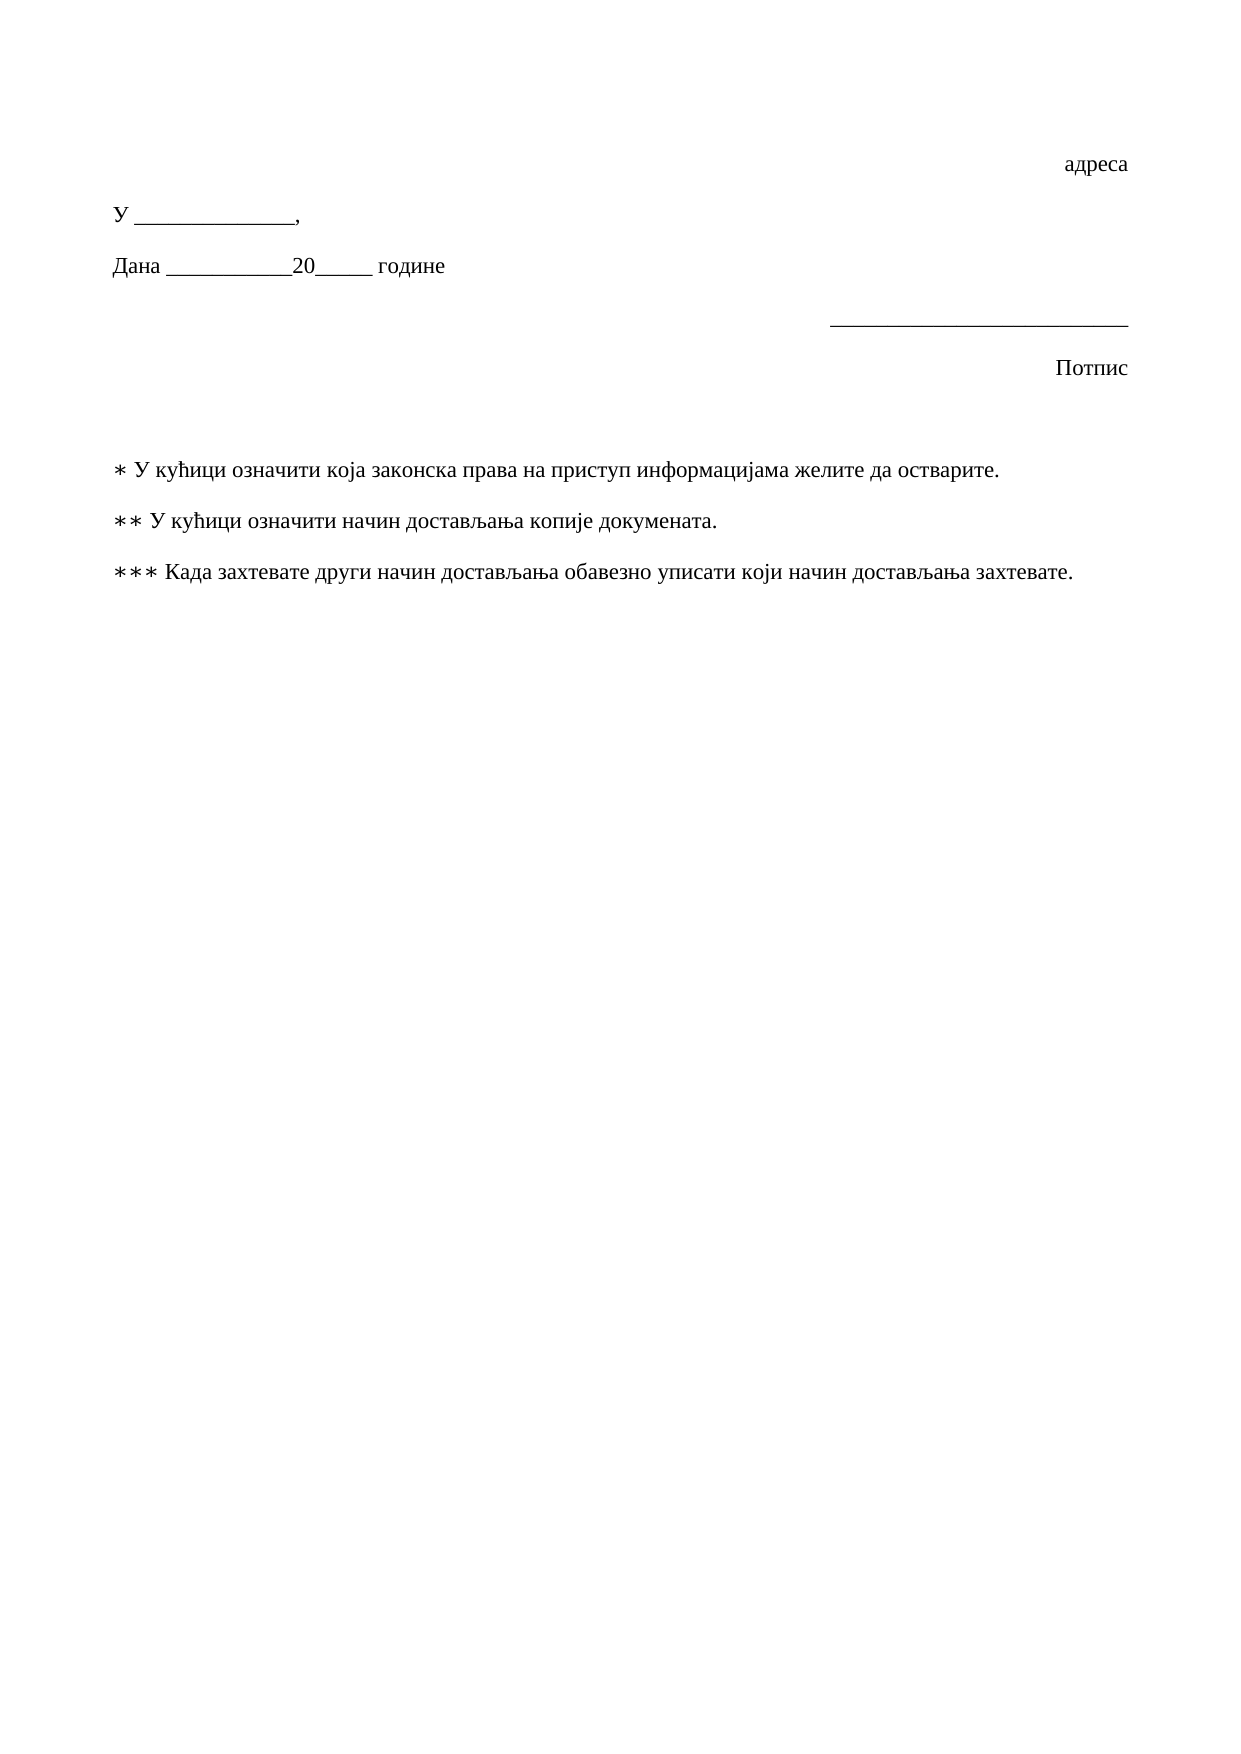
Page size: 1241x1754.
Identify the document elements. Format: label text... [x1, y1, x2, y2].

text Потпис [112, 354, 1128, 381]
text ∗∗∗ Када захтевате други начин достављања обавезно уписати који начин достављања захтевате. [112, 558, 1128, 585]
text ∗∗ У кућици означити начин достављања копије докумената. [112, 507, 1128, 534]
text __________________________ [112, 303, 1128, 329]
text У ______________, [112, 201, 1128, 227]
text адреса [412, 150, 1128, 176]
text Дана ___________20_____ године [112, 252, 1128, 278]
text ∗ У кућици означити која законска права на приступ информацијама желите да остварите. [112, 456, 1128, 483]
